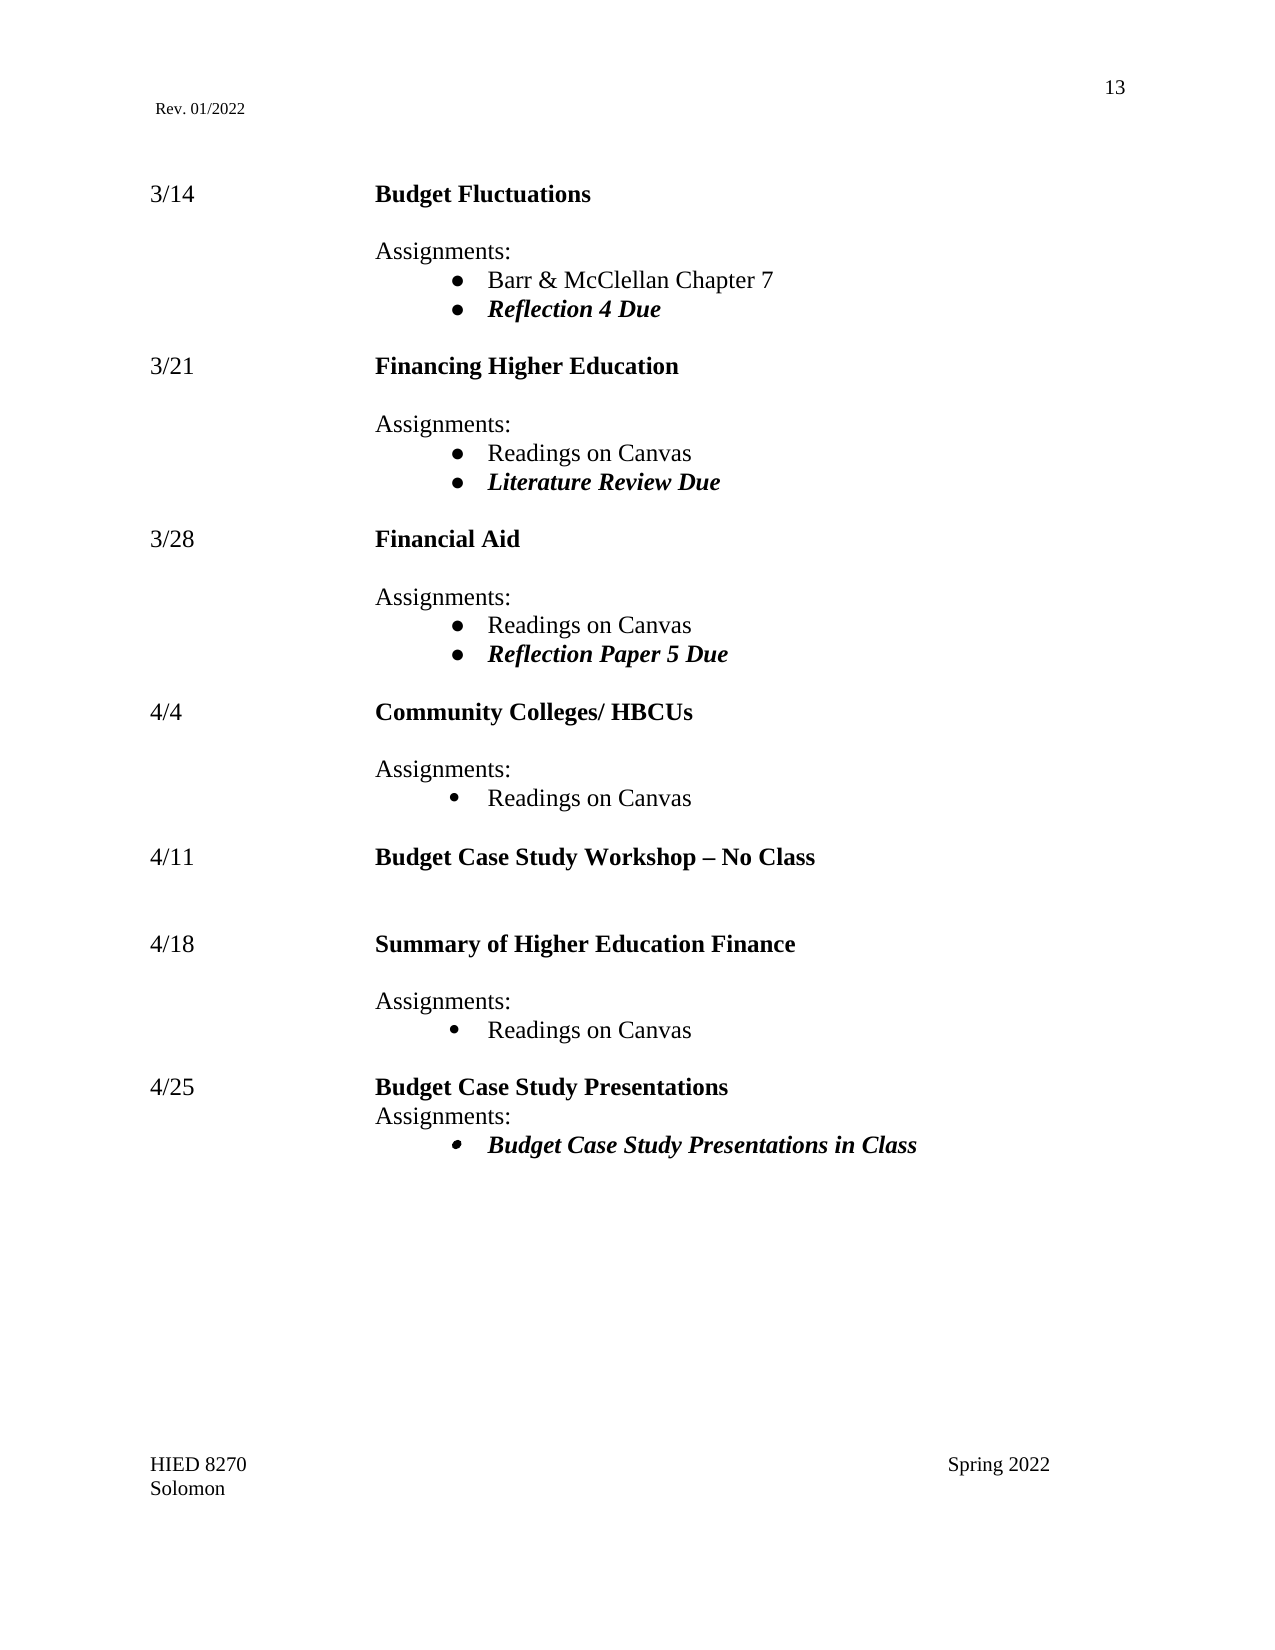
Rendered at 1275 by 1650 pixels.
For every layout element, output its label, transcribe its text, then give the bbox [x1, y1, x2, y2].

list Literature Review Due [450, 467, 1125, 495]
text Assignments: [300, 986, 1125, 1015]
text 3/28 Financial Aid [150, 524, 1125, 553]
list Readings on Canvas [450, 783, 1125, 812]
text 4/18 Summary of Higher Education Finance [150, 929, 1125, 957]
text 4/11 Budget Case Study Workshop – No Class [150, 842, 1125, 871]
list Reflection Paper 5 Due [450, 639, 1125, 668]
list Budget Case Study Presentations in Class [450, 1130, 1125, 1159]
text 4/25 Budget Case Study Presentations [150, 1072, 1125, 1101]
text 4/4 Community Colleges/ HBCUs [150, 697, 1125, 726]
list Readings on Canvas [450, 1015, 1125, 1044]
text 3/14 Budget Fluctuations [150, 179, 1125, 207]
text Assignments: [300, 582, 1125, 610]
text Assignments: [300, 1101, 1125, 1130]
list Readings on Canvas [450, 610, 1125, 639]
list Barr & McClellan Chapter 7 [450, 265, 1125, 294]
text Assignments: [300, 409, 1125, 438]
text 3/21 Financing Higher Education [150, 351, 1125, 380]
text Assignments: [150, 754, 1125, 783]
list Readings on Canvas [450, 438, 1125, 467]
text Assignments: [300, 236, 1125, 265]
list Reflection 4 Due [450, 294, 1125, 323]
